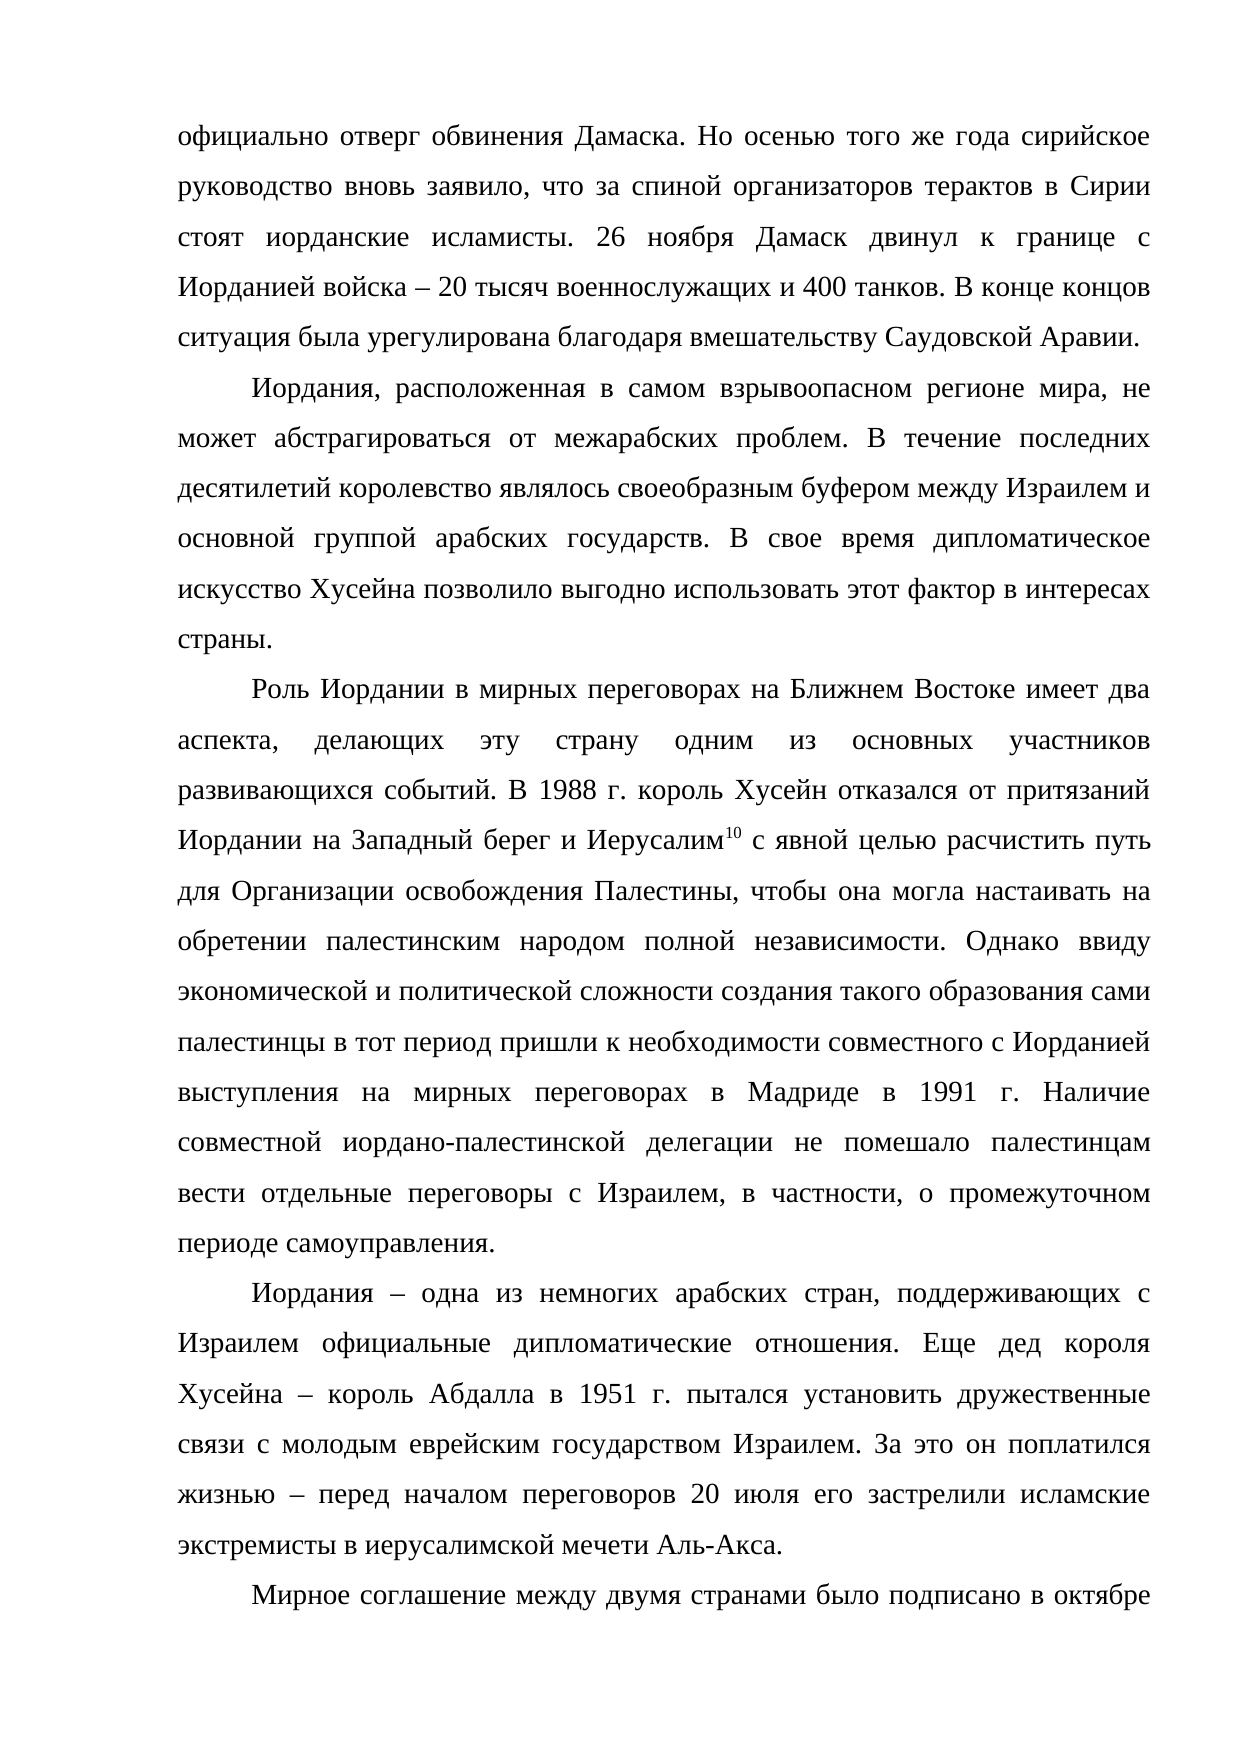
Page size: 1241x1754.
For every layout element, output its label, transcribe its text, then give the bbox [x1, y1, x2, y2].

text Иордания, расположенная в самом взрывоопасном регионе мира, не может абстрагироваться от межарабских проблем. В течение последних десятилетий королевство являлось своеобразным буфером между Израилем и основной группой арабских государств. В свое время дипломатическое искусство Хусейна позволило выгодно использовать этот фактор в интересах страны. [177, 370, 1152, 655]
text Роль Иордании в мирных переговорах на Ближнем Востоке имеет два аспекта, делающих эту страну одним из основных участников развивающихся событий. В 1988 г. король Хусейн отказался от притязаний Иордании на Западный берег и Иерусалим10 с явной целью расчистить путь для Организации освобождения Палестины, чтобы она могла настаивать на обретении палестинским народом полной независимости. Однако ввиду экономической и политической сложности создания такого образования сами палестинцы в тот период пришли к необходимости совместного с Иорданией выступления на мирных переговорах в Мадриде в 1991 г. Наличие совместной иордано-палестинской делегации не помешало палестинцам вести отдельные переговоры с Израилем, в частности, о промежуточном периоде самоуправления. [177, 672, 1152, 1258]
text Иордания – одна из немногих арабских стран, поддерживающих с Израилем официальные дипломатические отношения. Еще дед короля Хусейна – король Абдалла в 1951 г. пытался установить дружественные связи с молодым еврейским государством Израилем. За это он поплатился жизнью – перед началом переговоров 20 июля его застрелили исламские экстремисты в иерусалимской мечети Аль-Акса. [177, 1275, 1152, 1560]
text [177, 118, 1152, 353]
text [177, 1577, 1152, 1611]
